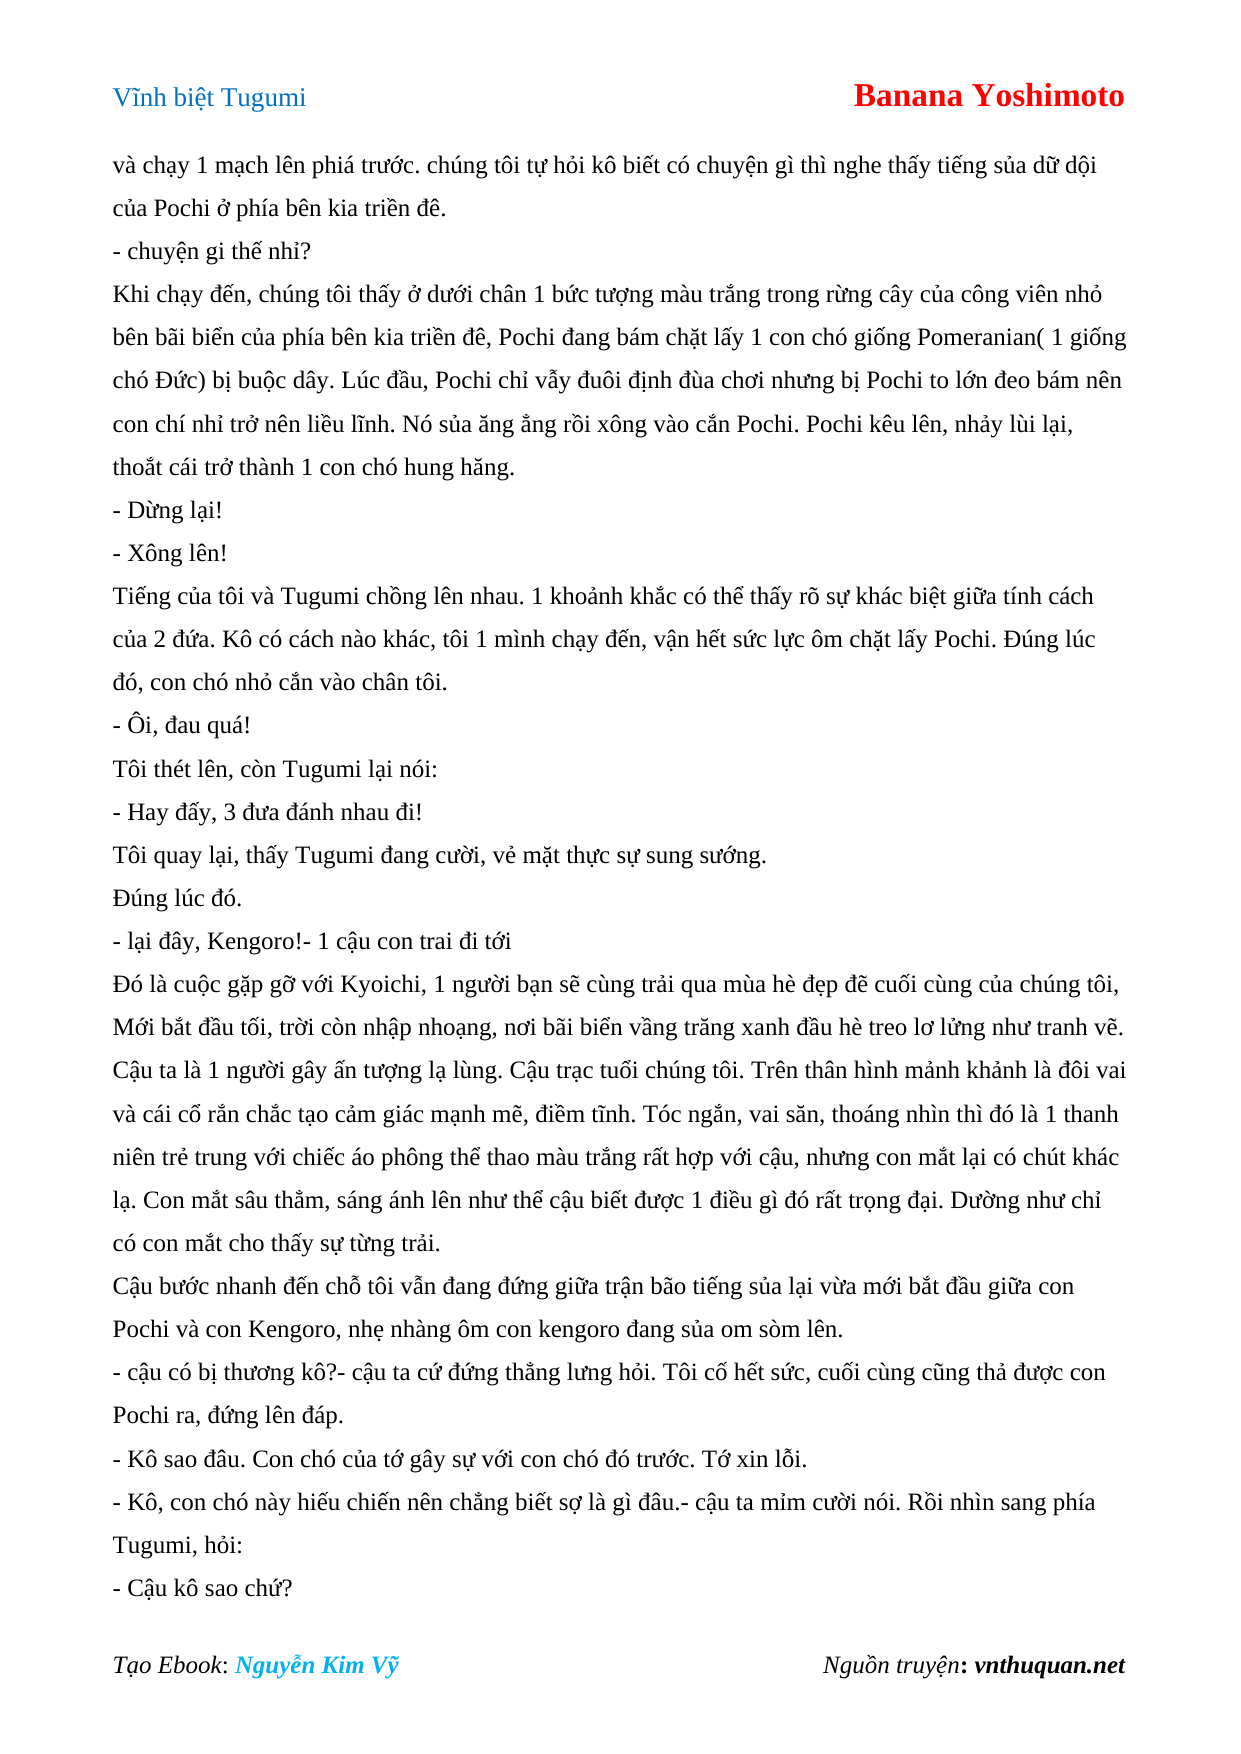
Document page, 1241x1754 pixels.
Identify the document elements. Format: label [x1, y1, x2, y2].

text [112, 150, 1128, 1602]
